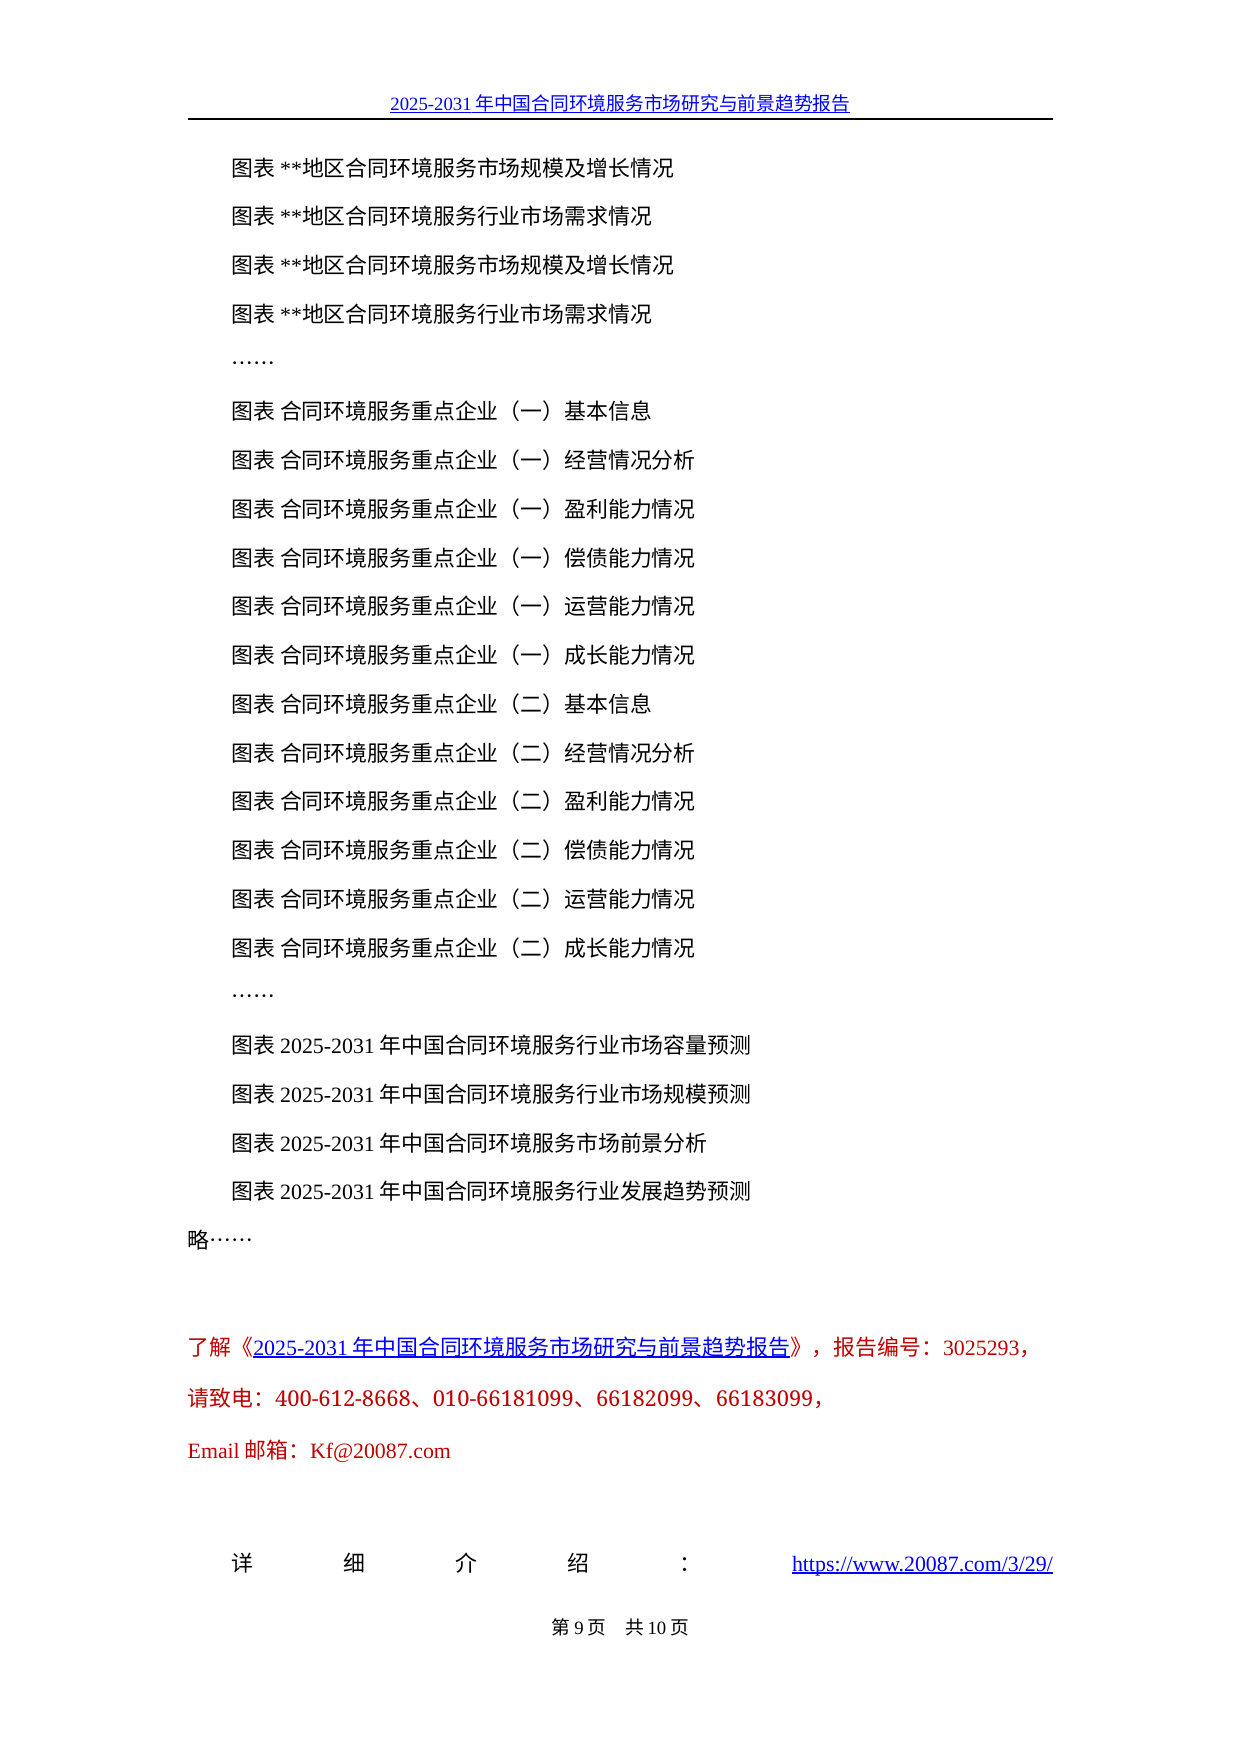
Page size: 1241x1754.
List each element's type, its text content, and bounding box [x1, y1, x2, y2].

text 了解《2025-2031年中国合同环境服务市场研究与前景趋势报告》，报告编号：3025293， [187, 1329, 1053, 1362]
text Email邮箱：Kf@20087.com [187, 1432, 1053, 1465]
text 请致电：400-612-8668、010-66181099、66182099、66183099， [187, 1381, 1053, 1413]
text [187, 1545, 1053, 1578]
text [187, 150, 1053, 1255]
